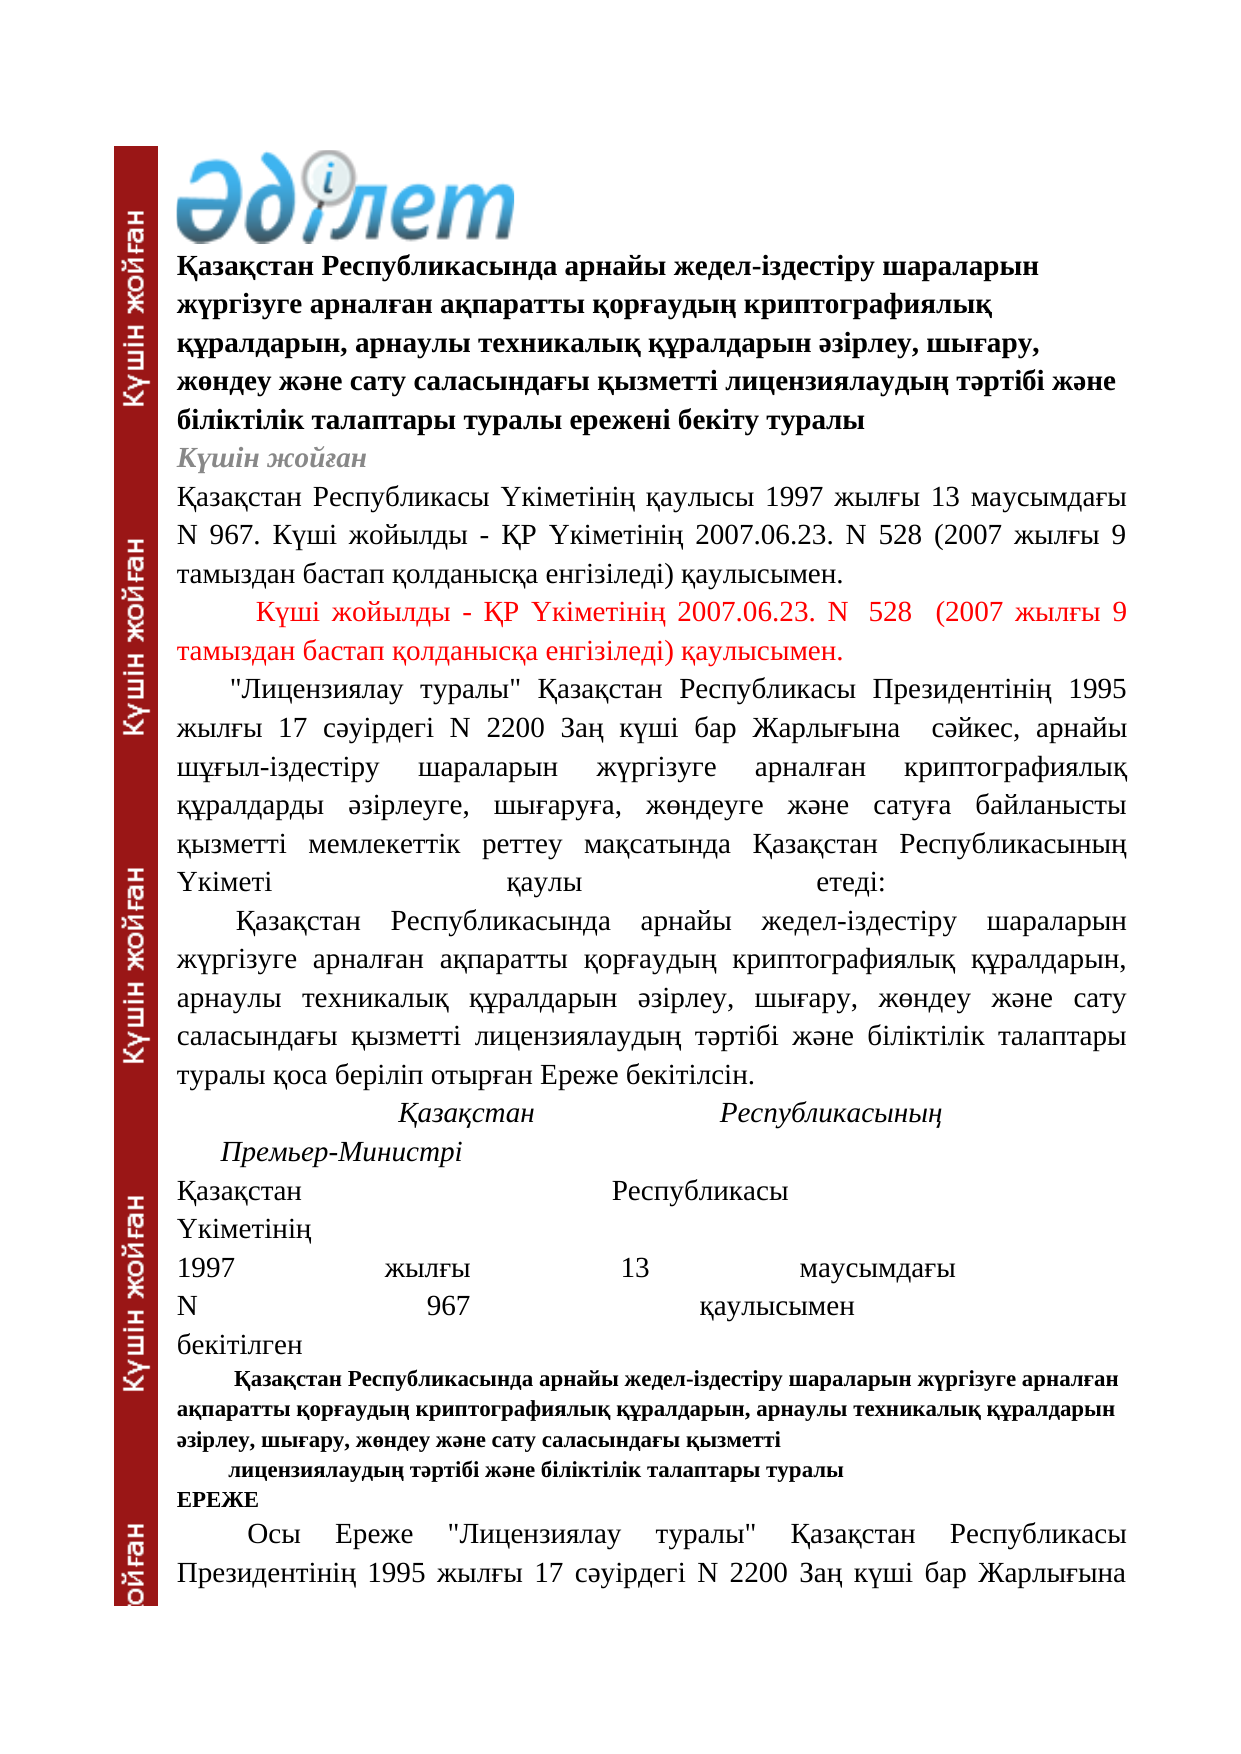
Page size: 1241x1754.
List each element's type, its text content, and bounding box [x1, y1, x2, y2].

picture [114, 1588, 158, 1606]
picture [114, 589, 158, 594]
picture [114, 1091, 158, 1096]
text Қазақстан Республикасында арнайы жедел-iздестiру шараларын жүргiзуге арналған ақпаратты қорғаудың криптографиялық құралдарын, арнаулы техникалық құралдарын әзiрлеу, шығару, жөндеу және сату саласындағы қызметтi лицензиялаудың тәртiбi және бiлiктiлiк талаптары туралы ЕРЕЖЕ [112, 1365, 1128, 1512]
text Күшін жойған [112, 440, 1128, 474]
picture [114, 146, 158, 248]
text Қазақстан Республикасы Үкiметiнiң қаулысы 1997 жылғы 13 маусымдағы N 967. Күші жойылды - ҚР Үкіметінің 2007.06.23. N 528 (2007 жылғы 9 тамыздан бастап қолданысқа енгізіледі) қаулысымен. [112, 479, 1128, 589]
picture [114, 435, 158, 440]
picture [176, 150, 515, 244]
text Күші жойылды - ҚР Үкіметінің 2007.06.23. N 528 (2007 жылғы 9 тамыздан бастап қолданысқа енгізіледі) қаулысымен. [112, 594, 1128, 667]
picture [114, 667, 158, 672]
picture [114, 1512, 158, 1516]
picture [114, 474, 158, 479]
picture [114, 1168, 158, 1173]
picture [114, 1360, 158, 1365]
text Қазақстан Республикасында арнайы жедел-iздестiру шараларын жүргiзуге арналған ақпаратты қорғаудың криптографиялық құралдарын, арнаулы техникалық құралдарын әзiрлеу, шығару, жөндеу және сату саласындағы қызметтi лицензиялаудың тәртiбi және бiлiктiлiк талаптары туралы ереженi бекiту туралы [112, 248, 1128, 435]
text Қазақстан Республикасы Үкiметiнiң 1997 жылғы 13 маусымдағы N 967 қаулысымен бекiтiлген [112, 1173, 1128, 1360]
text "Лицензиялау туралы" Қазақстан Республикасы Президентiнiң 1995 жылғы 17 сәуiрдегi N 2200 Заң күшi бар Жарлығына сәйкес, арнайы шұғыл-iздестiру шараларын жүргiзуге арналған криптографиялық құралдарды әзiрлеуге, шығаруға, жөндеуге және сатуға байланысты қызметтi мемлекеттiк реттеу мақсатында Қазақстан Республикасының Үкiметi қаулы етедi: Қазақстан Республикасында арнайы жедел-iздестiру шараларын жүргiзуге арналған ақпаратты қорғаудың криптографиялық құралдарын, арнаулы техникалық құралдарын әзiрлеу, шығару, жөндеу және сату саласындағы қызметтi лицензиялаудың тәртiбi және бiлiктiлiк талаптары туралы қоса берiлiп отырған Ереже бекiтiлсiн. [112, 672, 1128, 1091]
text Қазақстан Республикасының Премьер-Министрi [112, 1096, 1128, 1168]
